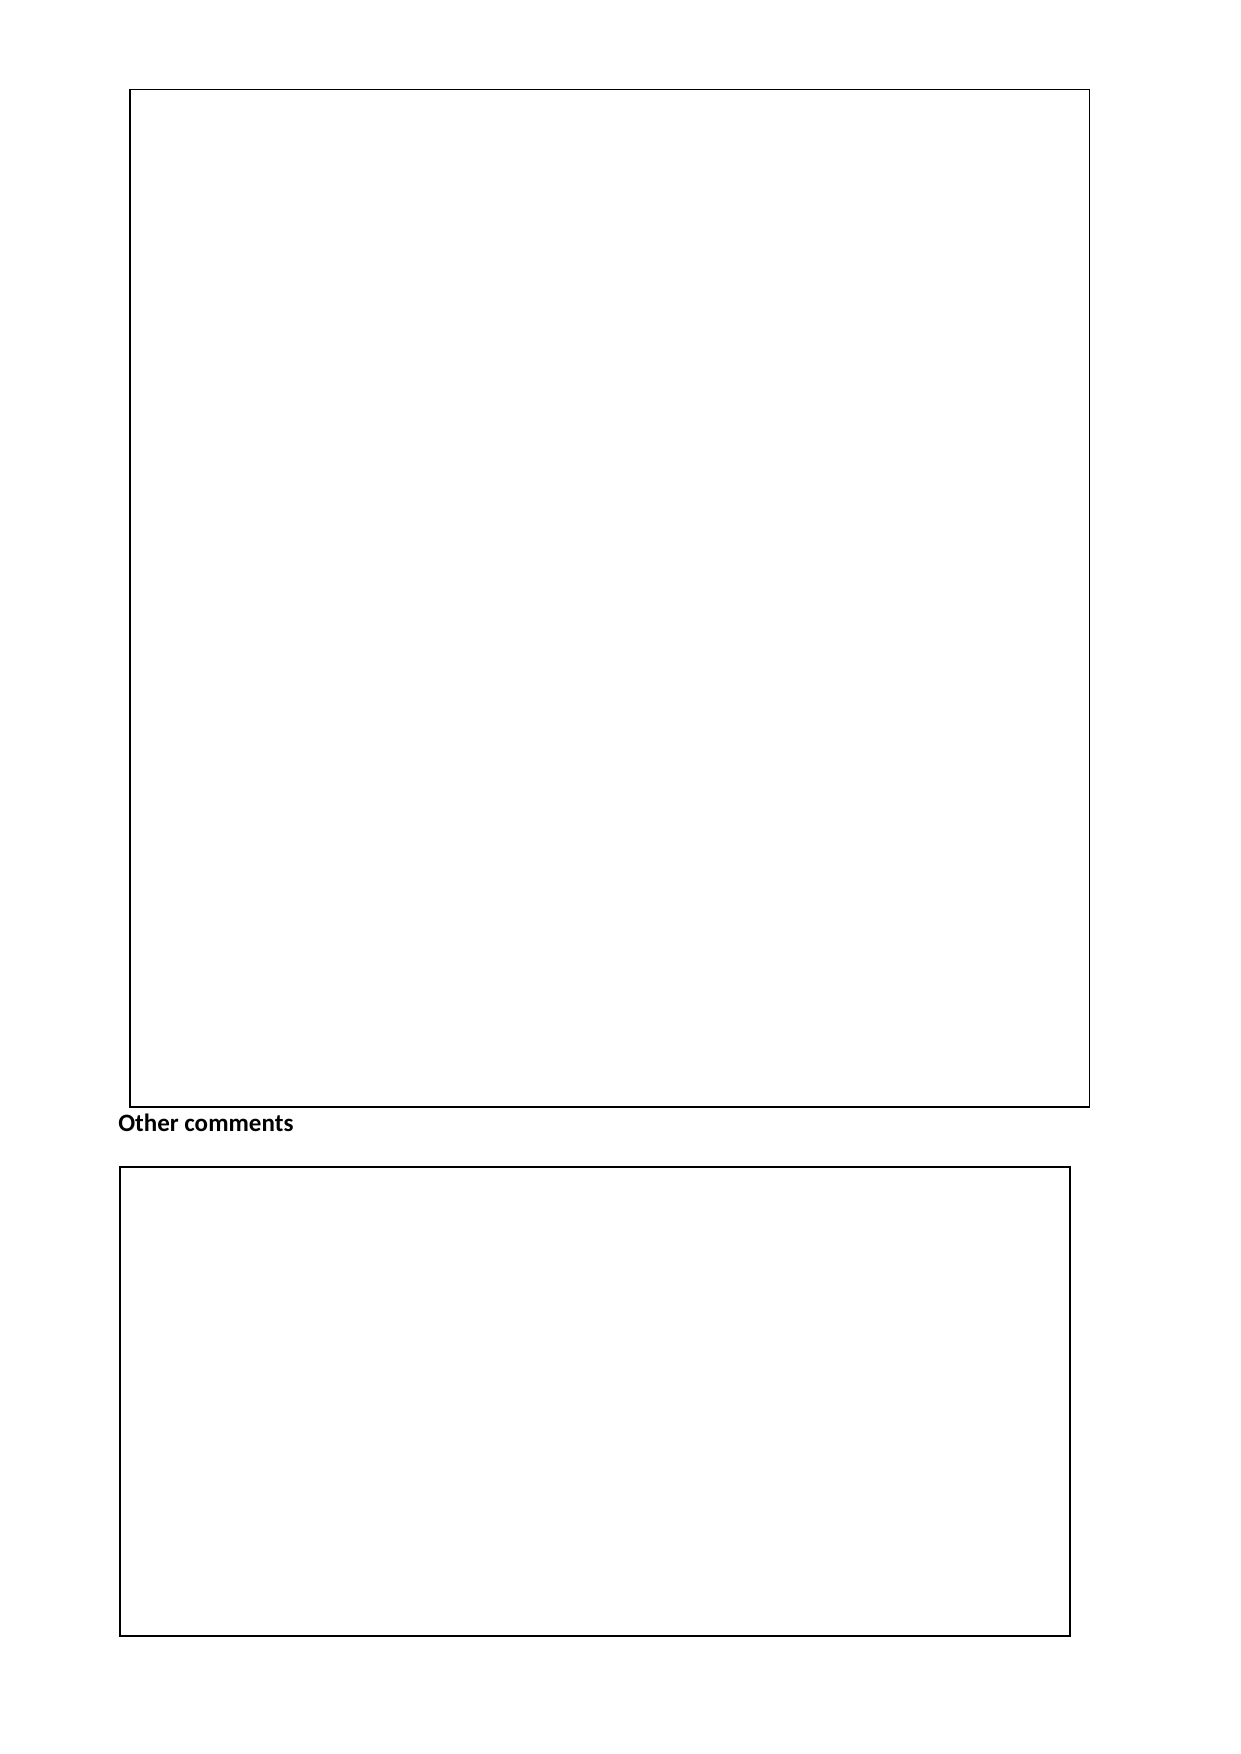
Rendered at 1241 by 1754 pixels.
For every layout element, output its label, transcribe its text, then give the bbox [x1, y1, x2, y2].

text Other comments [118, 1107, 1122, 1138]
table_cell [131, 90, 1089, 1106]
